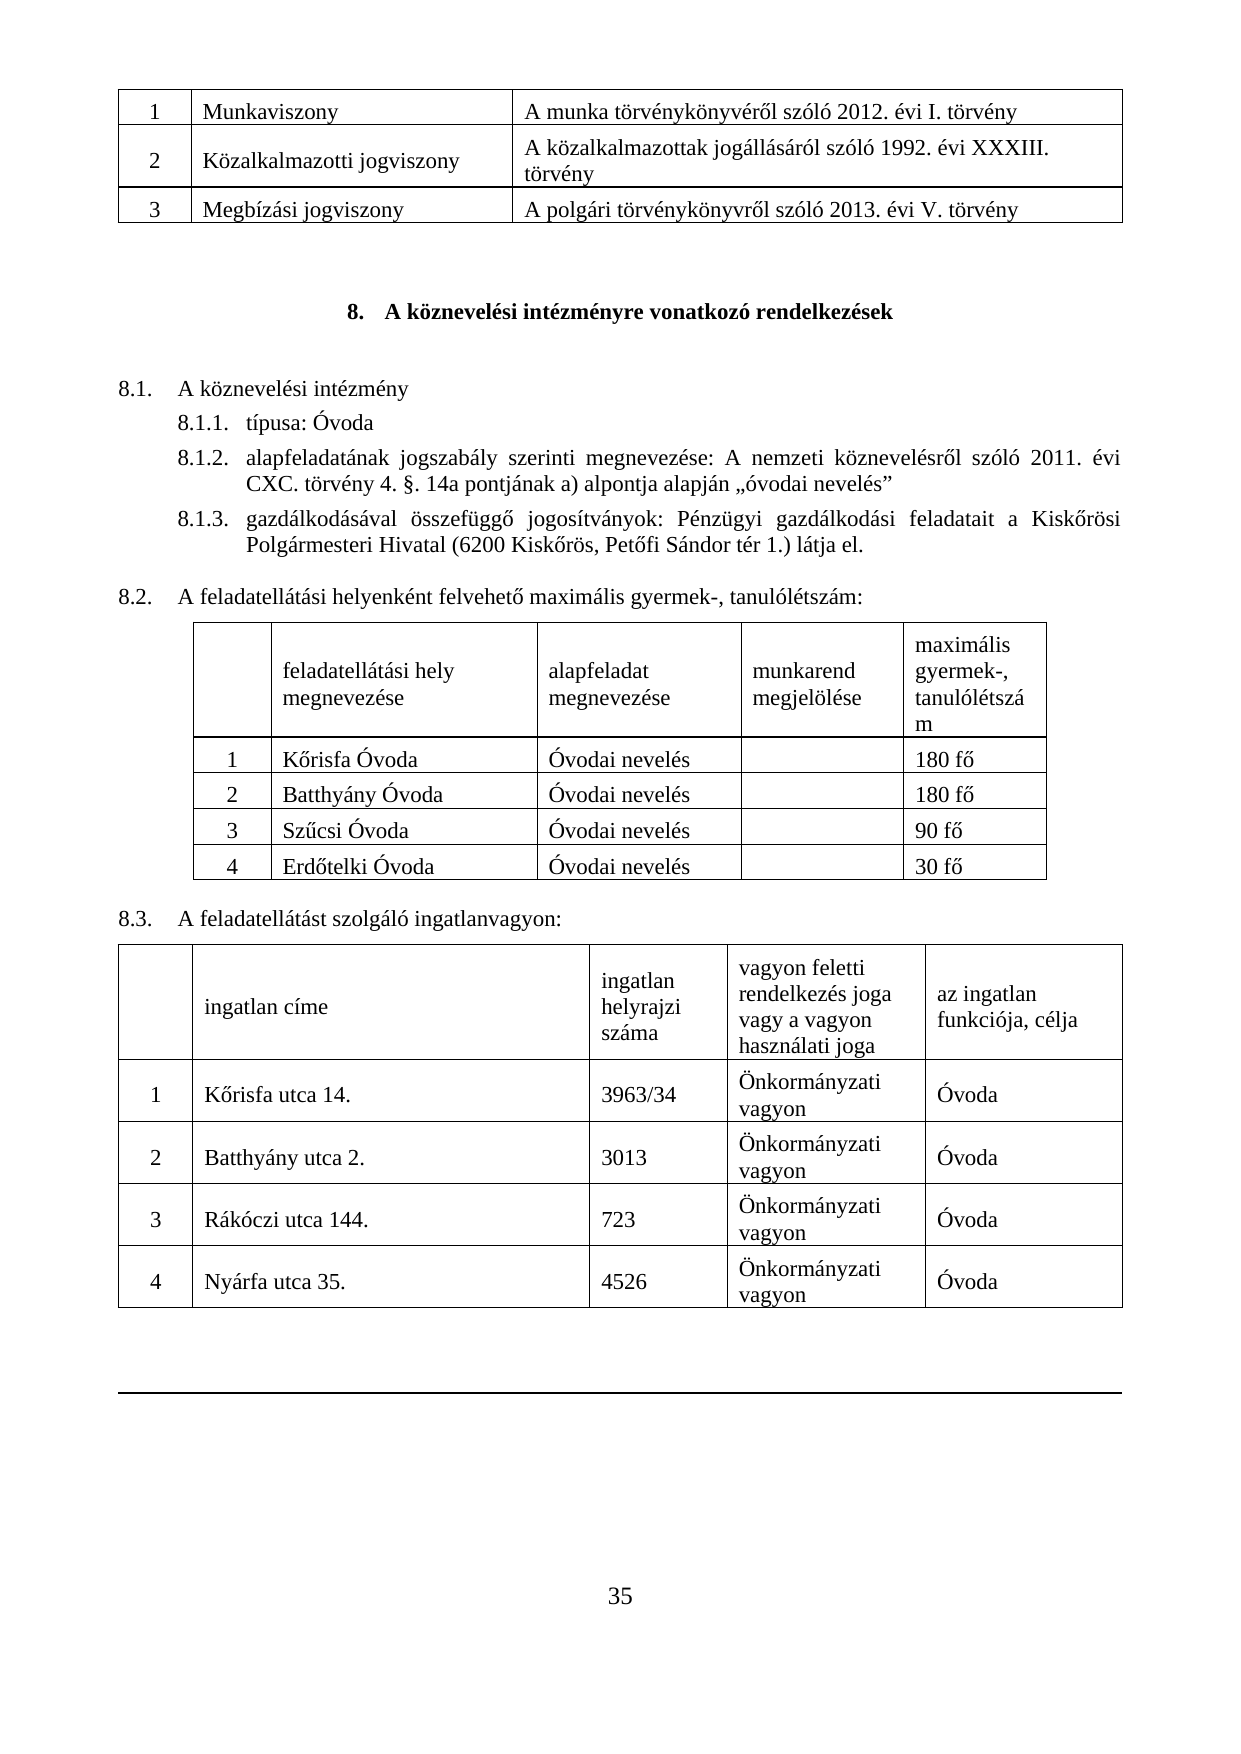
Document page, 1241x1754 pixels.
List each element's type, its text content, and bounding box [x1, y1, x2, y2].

table_cell 3 [119, 1184, 192, 1245]
table_cell 2 [119, 1122, 192, 1183]
table_header vagyon feletti rendelkezés joga vagy a vagyon használati joga [728, 945, 925, 1059]
table_cell Munkaviszony [192, 90, 512, 124]
table_cell Kőrisfa utca 14. [193, 1060, 589, 1121]
table_cell Megbízási jogviszony [192, 188, 512, 222]
table_cell [742, 809, 903, 843]
table_cell 4 [119, 1246, 192, 1307]
table_cell 3963/34 [590, 1060, 727, 1121]
table_cell 723 [590, 1184, 727, 1245]
list gazdálkodásával összefüggő jogosítványok: Pénzügyi gazdálkodási feladatait a Kiskőrösi Polgármesteri Hivatal (6200 Kiskőrös, Petőfi Sándor tér 1.) látja el. [177, 505, 1122, 558]
table_cell A munka törvénykönyvéről szóló 2012. évi I. törvény [513, 90, 1122, 124]
list alapfeladatának jogszabály szerinti megnevezése: A nemzeti köznevelésről szóló 2011. évi CXC. törvény 4. §. 14a pontjának a) alpontja alapján „óvodai nevelés” [177, 444, 1122, 497]
table_header ingatlan címe [193, 945, 589, 1059]
table_cell Közalkalmazotti jogviszony [192, 125, 512, 186]
table_cell Óvoda [926, 1122, 1122, 1183]
table_cell 3 [194, 809, 271, 843]
table_header alapfeladat megnevezése [538, 623, 741, 736]
table_cell A közalkalmazottak jogállásáról szóló 1992. évi XXXIII. törvény [513, 125, 1122, 186]
table_cell Óvoda [926, 1184, 1122, 1245]
table_cell 2 [119, 125, 191, 186]
table_cell 1 [119, 90, 191, 124]
table_cell Óvodai nevelés [538, 773, 741, 808]
table_header maximális gyermek-, tanulólétszám [904, 623, 1046, 736]
table_cell 2 [194, 773, 271, 808]
table_cell 1 [119, 1060, 192, 1121]
table_cell 30 fő [904, 845, 1046, 879]
table_cell 90 fő [904, 809, 1046, 843]
table_cell [742, 773, 903, 808]
list A köznevelési intézményre vonatkozó rendelkezések [118, 298, 1122, 324]
table_cell Szűcsi Óvoda [272, 809, 537, 843]
table_cell 4 [194, 845, 271, 879]
list típusa: Óvoda [177, 409, 1122, 436]
table_cell Óvoda [926, 1060, 1122, 1121]
table_cell Rákóczi utca 144. [193, 1184, 589, 1245]
table_cell Óvodai nevelés [538, 809, 741, 843]
table_header [194, 623, 271, 736]
table_header munkarend megjelölése [742, 623, 903, 736]
table_cell Önkormányzati vagyon [728, 1184, 925, 1245]
table_cell Kőrisfa Óvoda [272, 738, 537, 772]
table_header [119, 945, 192, 1059]
table_cell 1 [194, 738, 271, 772]
table_cell Nyárfa utca 35. [193, 1246, 589, 1307]
list A feladatellátást szolgáló ingatlanvagyon: [118, 905, 1122, 932]
table_cell Önkormányzati vagyon [728, 1060, 925, 1121]
table_cell Óvodai nevelés [538, 845, 741, 879]
table_cell 3 [119, 188, 191, 222]
table_cell 3013 [590, 1122, 727, 1183]
table_cell Óvoda [926, 1246, 1122, 1307]
table_cell Batthyány Óvoda [272, 773, 537, 808]
table_cell A polgári törvénykönyvről szóló 2013. évi V. törvény [513, 188, 1122, 222]
table_cell 4526 [590, 1246, 727, 1307]
table_cell Önkormányzati vagyon [728, 1122, 925, 1183]
table_cell Batthyány utca 2. [193, 1122, 589, 1183]
table_cell 180 fő [904, 738, 1046, 772]
table_header ingatlan helyrajzi száma [590, 945, 727, 1059]
table_cell Önkormányzati vagyon [728, 1246, 925, 1307]
list A köznevelési intézmény [118, 374, 1122, 401]
table_cell Erdőtelki Óvoda [272, 845, 537, 879]
table_header az ingatlan funkciója, célja [926, 945, 1122, 1059]
table_cell 180 fő [904, 773, 1046, 808]
table_cell [742, 845, 903, 879]
table_cell Óvodai nevelés [538, 738, 741, 772]
table_header feladatellátási hely megnevezése [272, 623, 537, 736]
list A feladatellátási helyenként felvehető maximális gyermek-, tanulólétszám: [118, 583, 1122, 609]
table_cell [742, 738, 903, 772]
